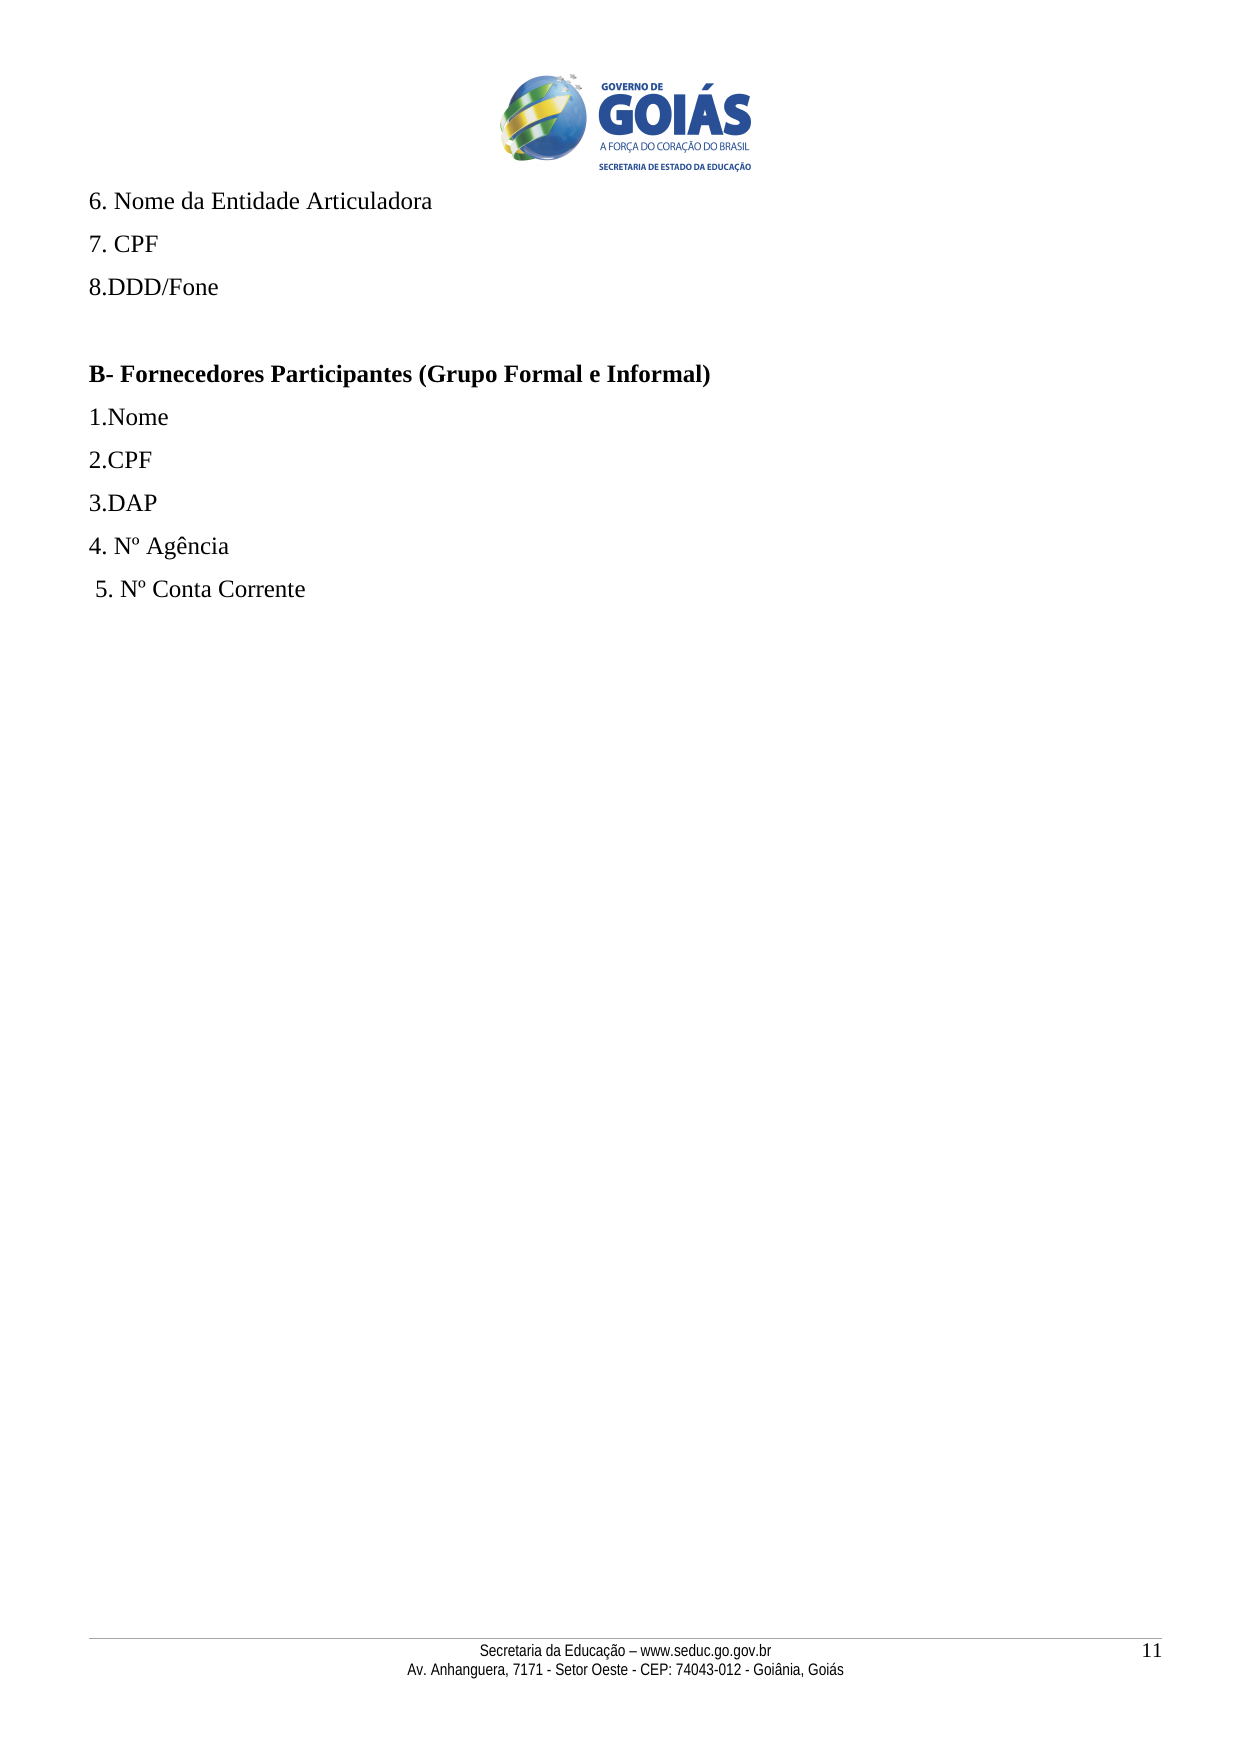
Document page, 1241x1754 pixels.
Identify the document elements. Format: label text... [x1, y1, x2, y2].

text 7. CPF [89, 229, 1162, 258]
picture [500, 74, 751, 172]
text 3.DAP [89, 488, 1162, 517]
text 1.Nome [89, 402, 1162, 431]
text B- Fornecedores Participantes (Grupo Formal e Informal) [89, 359, 1162, 387]
text 4. Nº Agência [89, 531, 1162, 560]
text 2.CPF [89, 445, 1162, 474]
text 8.DDD/Fone [89, 272, 1162, 301]
text 5. Nº Conta Corrente [89, 574, 1162, 603]
text 6. Nome da Entidade Articuladora [89, 186, 1162, 215]
